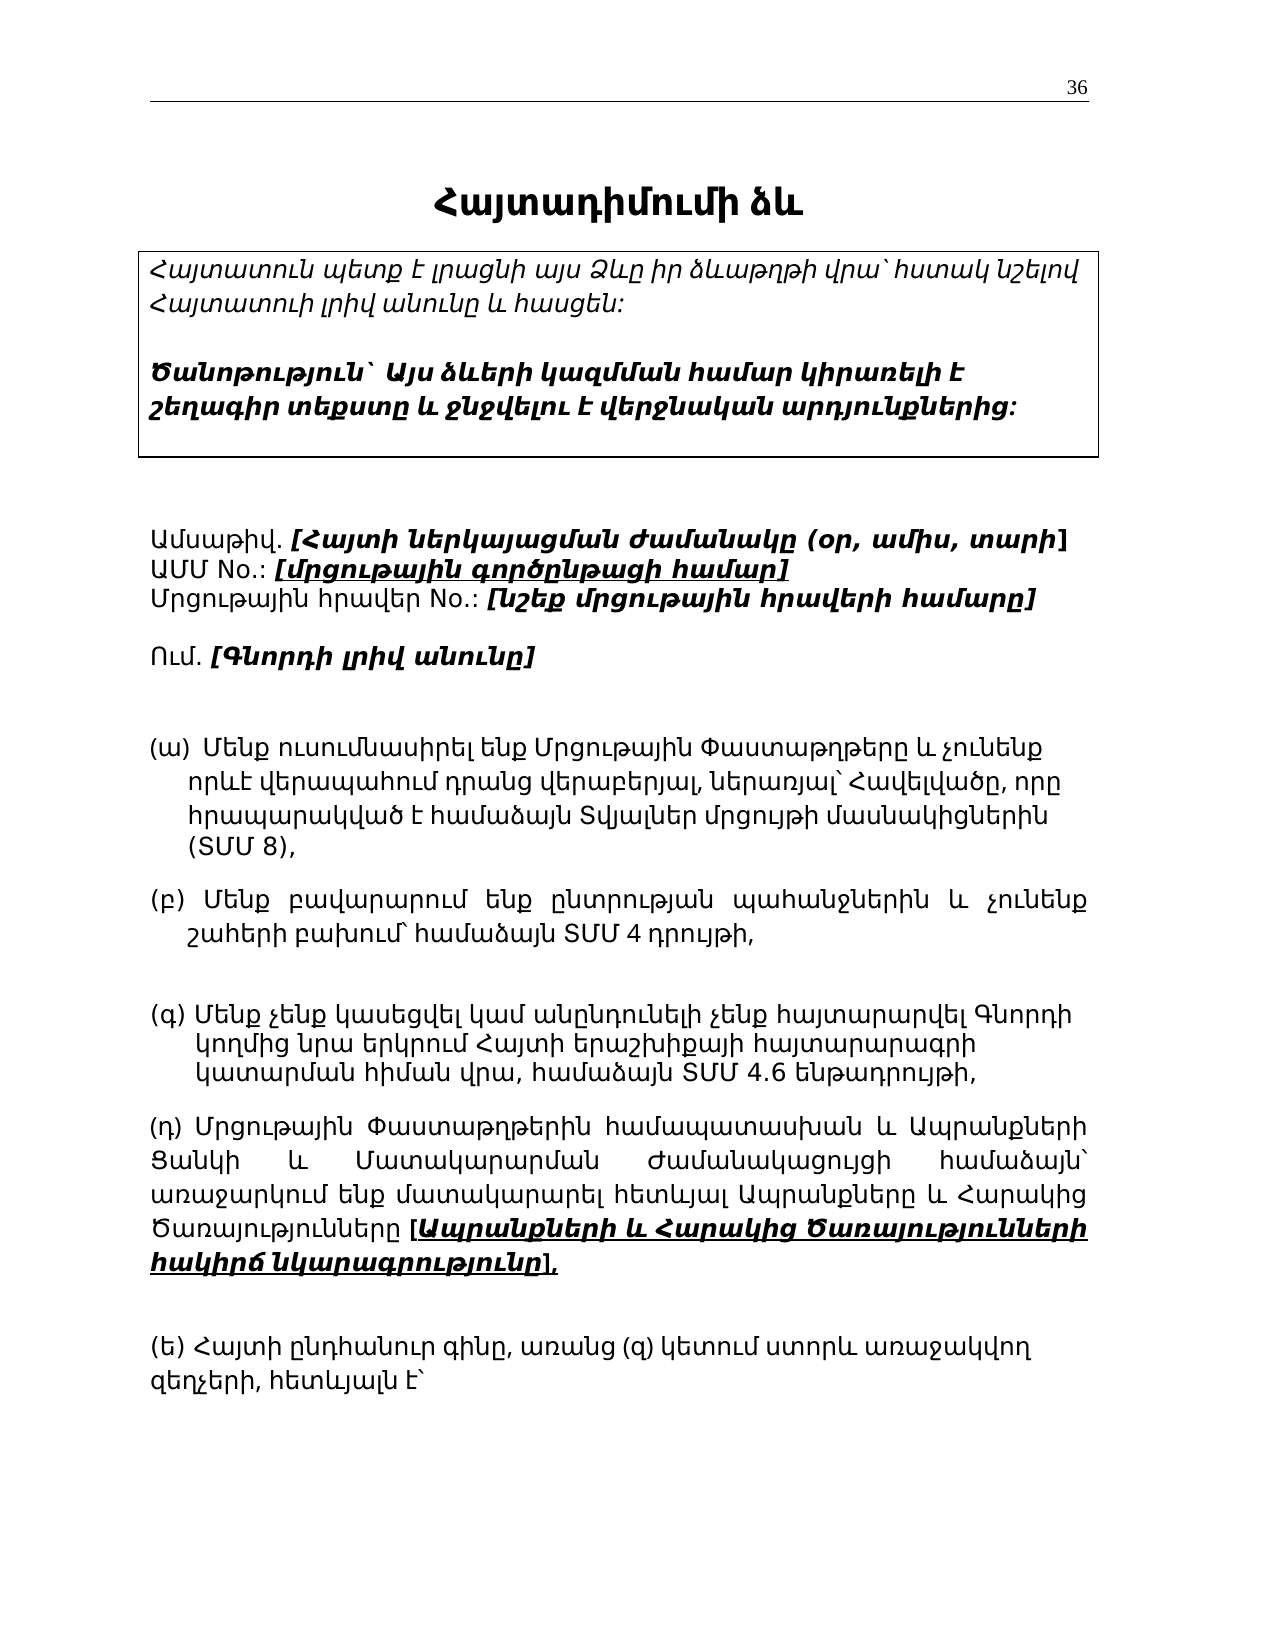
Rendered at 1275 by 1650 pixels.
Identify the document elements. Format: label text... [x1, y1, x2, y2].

text (բ) Մենք բավարարում ենք ընտրության պահանջներին և չունենք շահերի բախում՝ համաձայն ՏՄՄ 4 դրույթի, [150, 882, 1087, 950]
text Մրցութային հրավեր No.: [նշեք մրցութային հրավերի համարը] [150, 584, 1087, 613]
table_header Հայտատուն պետք է լրացնի այս Ձևը իր ձևաթղթի վրա` հստակ նշելով Հայտատուի լրիվ անունը և հասցեն: Ծանոթություն` Այս ձևերի կազմման համար կիրառելի է շեղագիր տեքստը և ջնջվելու է վերջնական արդյունքներից: [139, 252, 1098, 456]
text (ա) Մենք ուսումնասիրել ենք Մրցութային Փաստաթղթերը և չունենք որևէ վերապահում դրանց վերաբերյալ, ներառյալ՝ Հավելվածը, որը հրապարակված է համաձայն Տվյալներ մրցույթի մասնակիցներին (ՏՄՄ 8), [150, 730, 1087, 861]
text Ում. [Գնորդի լրիվ անունը] [150, 642, 1087, 671]
text (ե) Հայտի ընդհանուր գինը, առանց (զ) կետում ստորև առաջակվող զեղչերի, հետևյալն է՝ [150, 1329, 1087, 1397]
text (դ) Մրցութային Փաստաթղթերին համապատասխան և Ապրանքների Ցանկի և Մատակարարման Ժամանակացույցի համաձայն՝ առաջարկում ենք մատակարարել հետևյալ Ապրանքները և Հարակից Ծառայությունները [Ապրանքների և Հարակից Ծառայությունների հակիրճ նկարագրությունը], [150, 1108, 1087, 1279]
list (գ) Մենք չենք կասեցվել կամ անընդունելի չենք հայտարարվել Գնորդի կողմից նրա երկրում Հայտի երաշխիքայի հայտարարագրի կատարման հիման վրա, համաձայն ՏՄՄ 4.6 ենթադրույթի, [150, 1000, 1087, 1088]
text ԱՄՄ No.: [մրցութային գործընթացի համար] [150, 555, 1087, 584]
text Ամսաթիվ. [Հայտի ներկայացման ժամանակը (օր, ամիս, տարի] [150, 526, 1087, 555]
text Հայտադիմումի ձև [150, 175, 1087, 226]
